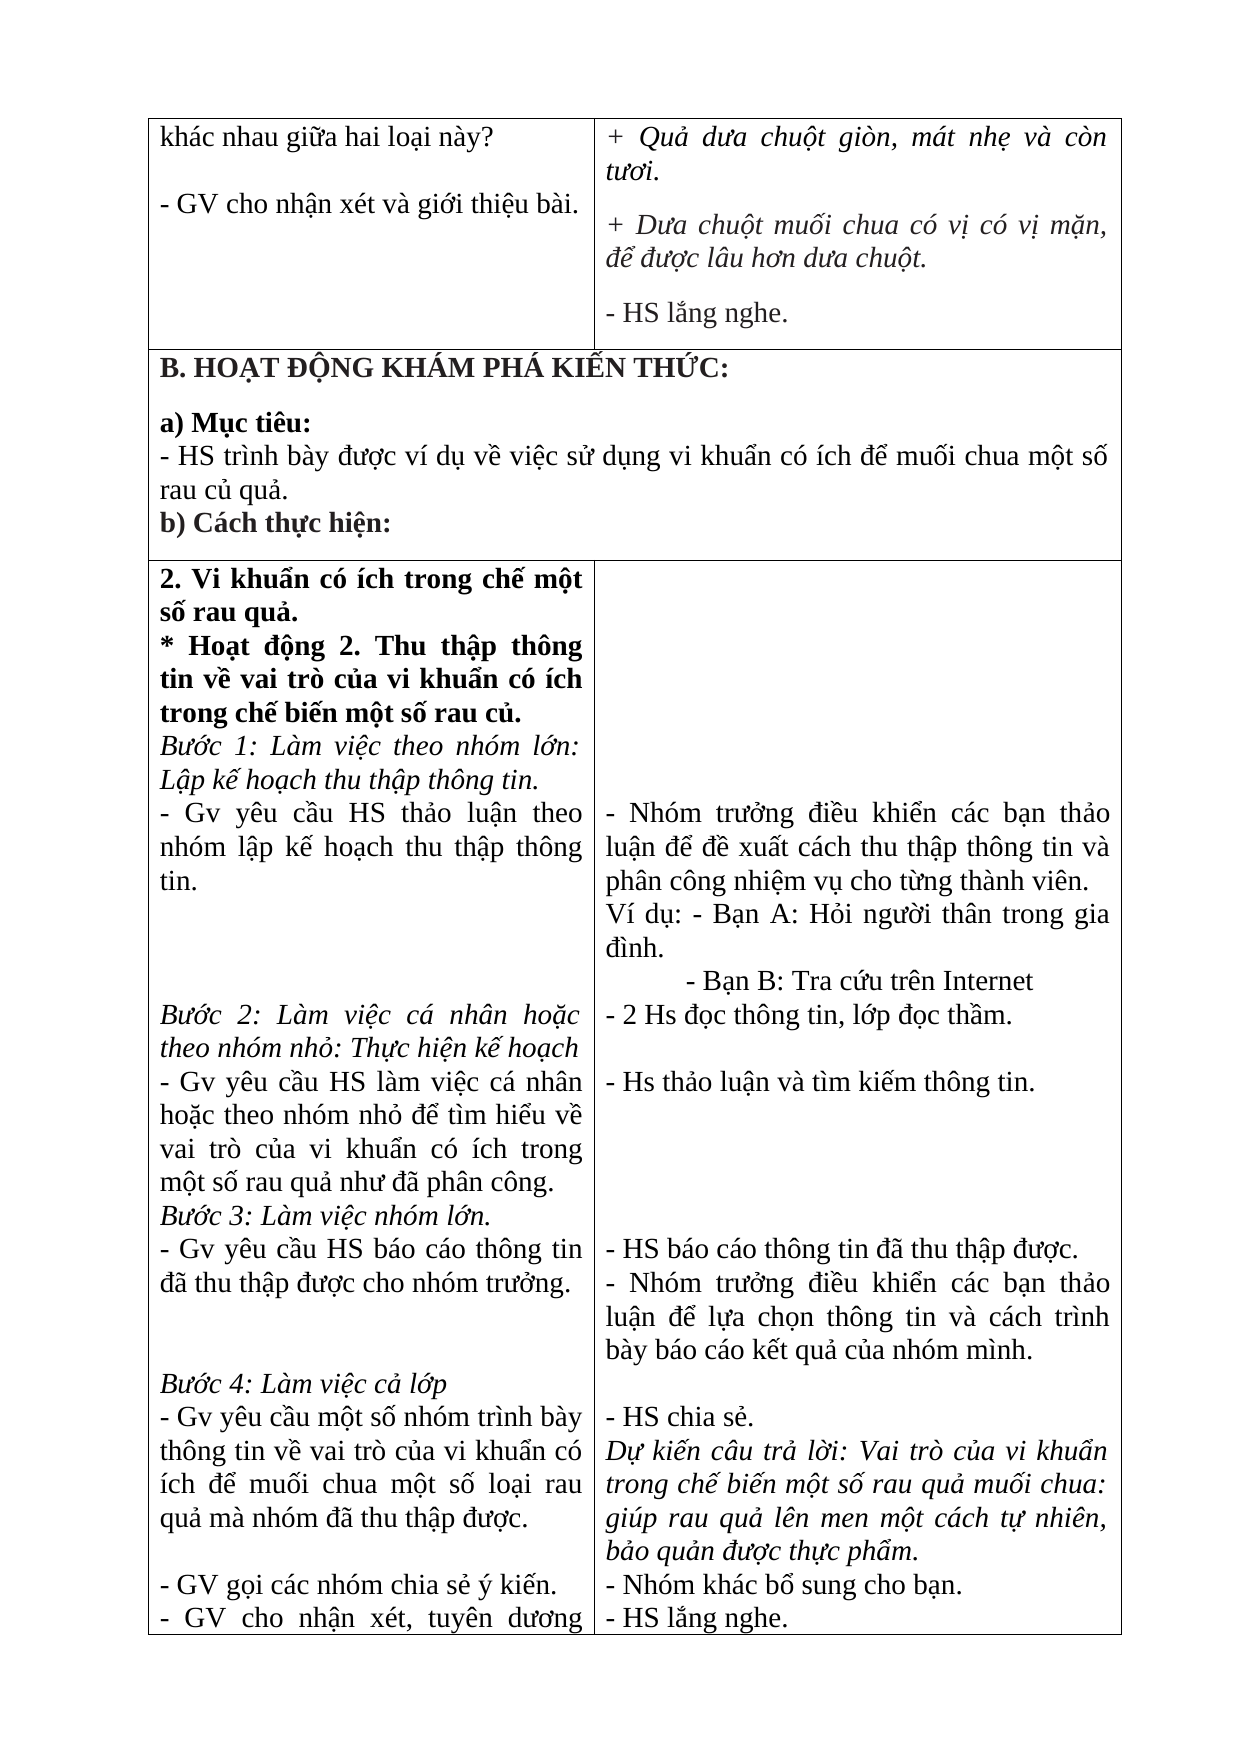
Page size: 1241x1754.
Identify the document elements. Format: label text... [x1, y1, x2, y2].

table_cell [595, 561, 1121, 1634]
table_cell B. HOẠT ĐỘNG KHÁM PHÁ KIẾN THỨC: a) Mục tiêu: - HS trình bày được ví dụ về việc sử dụng vi khuẩn có ích để muối chua một số rau củ quả. b) Cách thực hiện: [149, 350, 1121, 560]
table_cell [595, 119, 1121, 349]
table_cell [149, 561, 594, 1634]
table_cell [149, 119, 594, 349]
